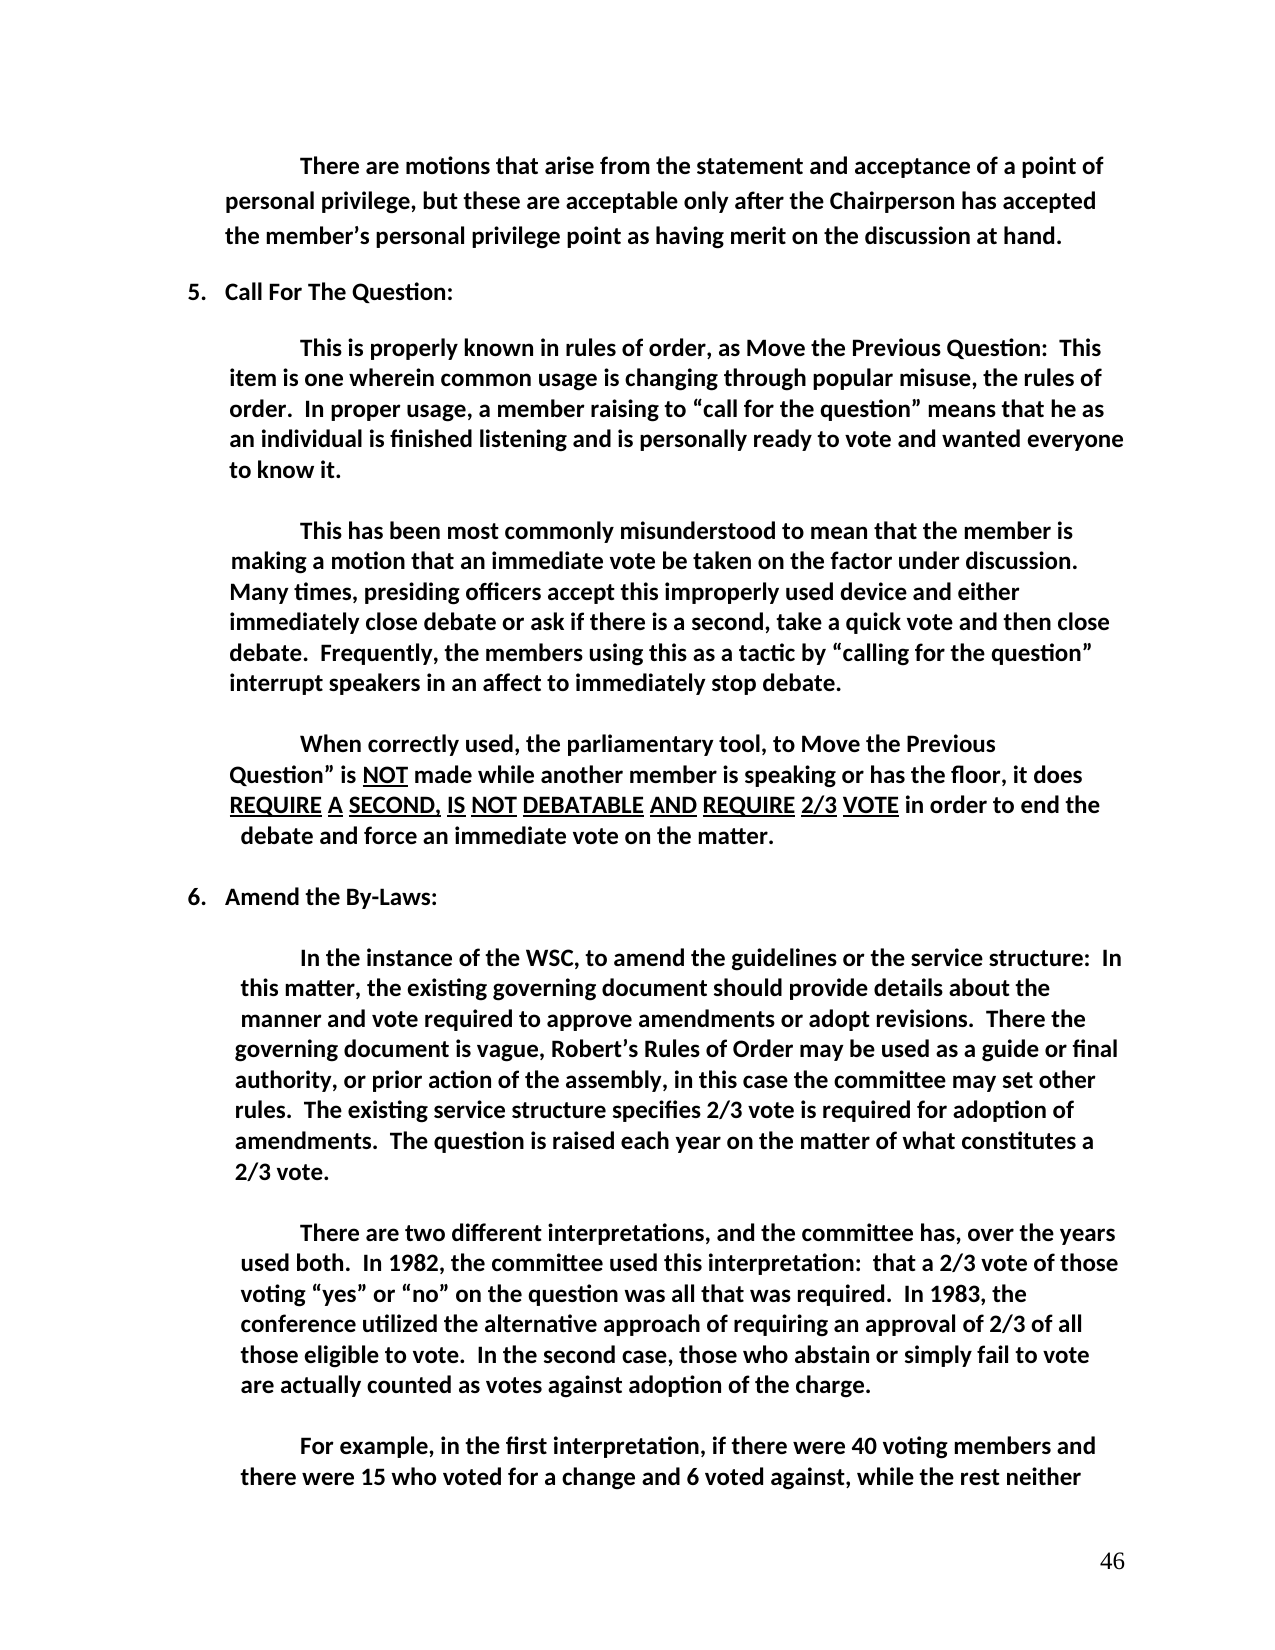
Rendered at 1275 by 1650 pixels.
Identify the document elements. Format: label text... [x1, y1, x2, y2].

list Amend the By-Laws: [187, 881, 1125, 912]
text REQUIRE A SECOND, IS NOT DEBATABLE AND REQUIRE 2/3 VOTE in order to end the [150, 789, 1125, 820]
text 2/3 vote. [150, 1156, 1125, 1186]
text immediately close debate or ask if there is a second, take a quick vote and then close [150, 606, 1125, 637]
text debate. Frequently, the members using this as a tactic by “calling for the question” [150, 637, 1125, 667]
text When correctly used, the parliamentary tool, to Move the Previous [150, 728, 1125, 759]
text debate and force an immediate vote on the matter. [150, 820, 1125, 851]
text There are two different interpretations, and the committee has, over the years [150, 1217, 1125, 1247]
text those eligible to vote. In the second case, those who abstain or simply fail to vote [150, 1339, 1125, 1369]
text voting “yes” or “no” on the question was all that was required. In 1983, the [150, 1278, 1125, 1308]
text order. In proper usage, a member raising to “call for the question” means that he as [150, 393, 1125, 423]
text governing document is vague, Robert’s Rules of Order may be used as a guide or final [150, 1034, 1125, 1064]
list Call For The Question: [187, 276, 1125, 306]
text used both. In 1982, the committee used this interpretation: that a 2/3 vote of those [150, 1247, 1125, 1278]
text this matter, the existing governing document should provide details about the [150, 973, 1125, 1003]
text For example, in the first interpretation, if there were 40 voting members and [150, 1430, 1125, 1461]
text conference utilized the alternative approach of requiring an approval of 2/3 of all [150, 1308, 1125, 1339]
text rules. The existing service structure specifies 2/3 vote is required for adoption of [150, 1095, 1125, 1125]
text This has been most commonly misunderstood to mean that the member is [150, 515, 1125, 545]
text Many times, presiding officers accept this improperly used device and either [150, 576, 1125, 606]
text an individual is finished listening and is personally ready to vote and wanted everyone [150, 423, 1125, 454]
text manner and vote required to approve amendments or adopt revisions. There the [150, 1003, 1125, 1034]
text In the instance of the WSC, to amend the guidelines or the service structure: In [300, 942, 1125, 973]
text item is one wherein common usage is changing through popular misuse, the rules of [150, 362, 1125, 393]
text to know it. [150, 454, 1125, 484]
text are actually counted as votes against adoption of the charge. [150, 1369, 1125, 1400]
text there were 15 who voted for a change and 6 voted against, while the rest neither [150, 1461, 1125, 1491]
text authority, or prior action of the assembly, in this case the committee may set other [150, 1064, 1125, 1095]
text This is properly known in rules of order, as Move the Previous Question: This [300, 332, 1125, 362]
text making a motion that an immediate vote be taken on the factor under discussion. [150, 545, 1125, 576]
text interrupt speakers in an affect to immediately stop debate. [150, 667, 1125, 698]
text amendments. The question is raised each year on the matter of what constitutes a [150, 1125, 1125, 1156]
text There are motions that arise from the statement and acceptance of a point of personal privilege, but these are acceptable only after the Chairperson has accepted the member’s personal privilege point as having merit on the discussion at hand. [225, 150, 1125, 251]
text Question” is NOT made while another member is speaking or has the floor, it does [150, 759, 1125, 789]
